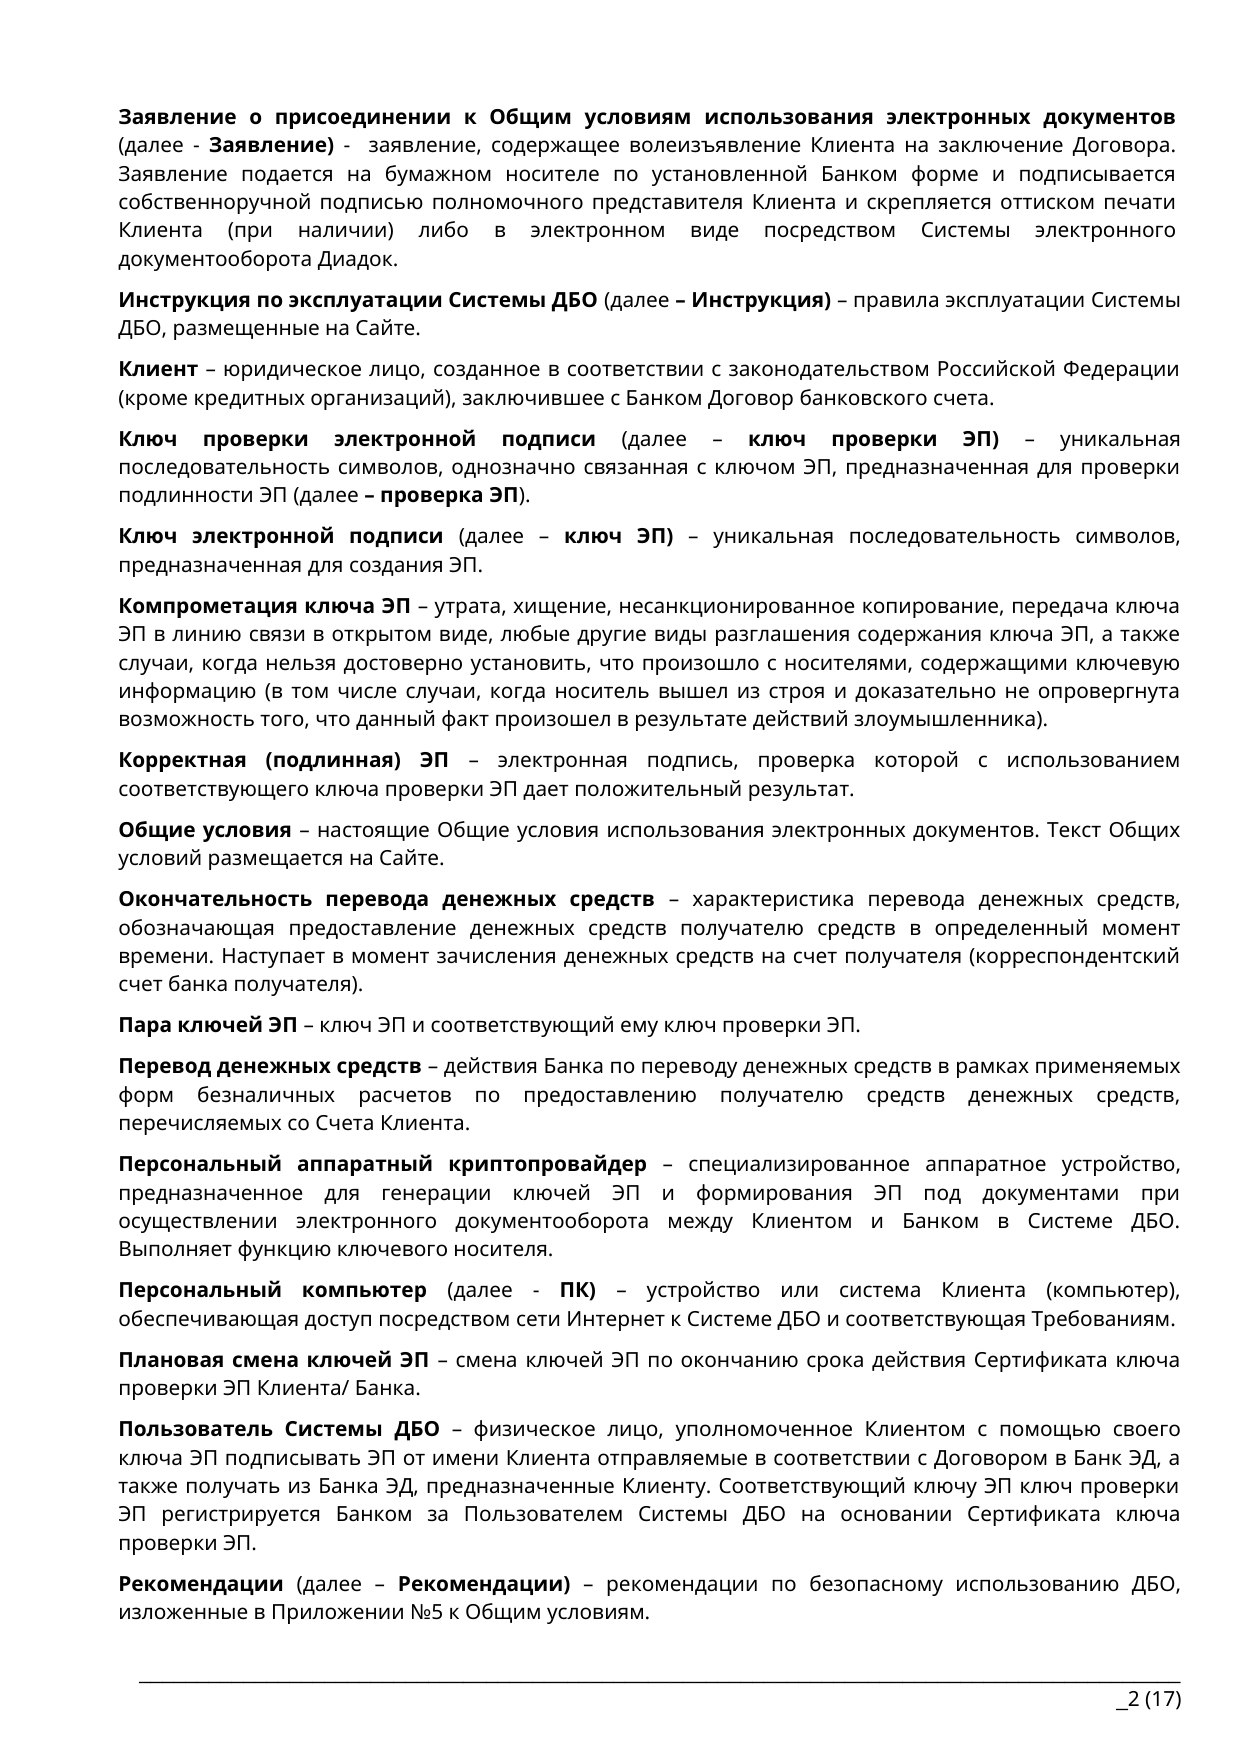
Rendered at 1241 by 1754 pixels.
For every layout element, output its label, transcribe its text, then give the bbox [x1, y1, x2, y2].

text Ключ электронной подписи (далее – ключ ЭП) – уникальная последовательность символов, предназначенная для создания ЭП. [118, 521, 1181, 578]
text Рекомендации (далее – Рекомендации) – рекомендации по безопасному использованию ДБО, изложенные в Приложении №5 к Общим условиям. [118, 1569, 1181, 1626]
text Персональный аппаратный криптопровайдер – специализированное аппаратное устройство, предназначенное для генерации ключей ЭП и формирования ЭП под документами при осуществлении электронного документооборота между Клиентом и Банком в Системе ДБО. Выполняет функцию ключевого носителя. [118, 1149, 1181, 1263]
text Ключ проверки электронной подписи (далее – ключ проверки ЭП) – уникальная последовательность символов, однозначно связанная с ключом ЭП, предназначенная для проверки подлинности ЭП (далее – проверка ЭП). [118, 424, 1181, 509]
text Окончательность перевода денежных средств – характеристика перевода денежных средств, обозначающая предоставление денежных средств получателю средств в определенный момент времени. Наступает в момент зачисления денежных средств на счет получателя (корреспондентский счет банка получателя). [118, 884, 1181, 998]
text Компрометация ключа ЭП – утрата, хищение, несанкционированное копирование, передача ключа ЭП в линию связи в открытом виде, любые другие виды разглашения содержания ключа ЭП, а также случаи, когда нельзя достоверно установить, что произошло с носителями, содержащими ключевую информацию (в том числе случаи, когда носитель вышел из строя и доказательно не опровергнута возможность того, что данный факт произошел в результате действий злоумышленника). [118, 591, 1181, 733]
text Заявление о присоединении к Общим условиям использования электронных документов (далее - Заявление) - заявление, содержащее волеизъявление Клиента на заключение Договора. Заявление подается на бумажном носителе по установленной Банком форме и подписывается собственноручной подписью полномочного представителя Клиента и скрепляется оттиском печати Клиента (при наличии) либо в электронном виде посредством Системы электронного документооборота Диадок. [118, 102, 1177, 272]
text Пользователь Системы ДБО – физическое лицо, уполномоченное Клиентом с помощью своего ключа ЭП подписывать ЭП от имени Клиента отправляемые в соответствии с Договором в Банк ЭД, а также получать из Банка ЭД, предназначенные Клиенту. Соответствующий ключу ЭП ключ проверки ЭП регистрируется Банком за Пользователем Системы ДБО на основании Сертификата ключа проверки ЭП. [118, 1414, 1181, 1556]
text Клиент – юридическое лицо, созданное в соответствии с законодательством Российской Федерации (кроме кредитных организаций), заключившее с Банком Договор банковского счета. [118, 354, 1181, 411]
text Плановая смена ключей ЭП – смена ключей ЭП по окончанию срока действия Сертификата ключа проверки ЭП Клиента/ Банка. [118, 1345, 1181, 1402]
text Общие условия – настоящие Общие условия использования электронных документов. Текст Общих условий размещается на Сайте. [118, 815, 1181, 872]
text Пара ключей ЭП – ключ ЭП и соответствующий ему ключ проверки ЭП. [118, 1011, 1181, 1039]
text Перевод денежных средств – действия Банка по переводу денежных средств в рамках применяемых форм безналичных расчетов по предоставлению получателю средств денежных средств, перечисляемых со Счета Клиента. [118, 1051, 1181, 1137]
text Инструкция по эксплуатации Системы ДБО (далее – Инструкция) – правила эксплуатации Системы ДБО, размещенные на Сайте. [118, 285, 1181, 342]
text Корректная (подлинная) ЭП – электронная подпись, проверка которой с использованием соответствующего ключа проверки ЭП дает положительный результат. [118, 746, 1181, 802]
text Персональный компьютер (далее - ПК) – устройство или система Клиента (компьютер), обеспечивающая доступ посредством сети Интернет к Системе ДБО и соответствующая Требованиям. [118, 1276, 1181, 1332]
